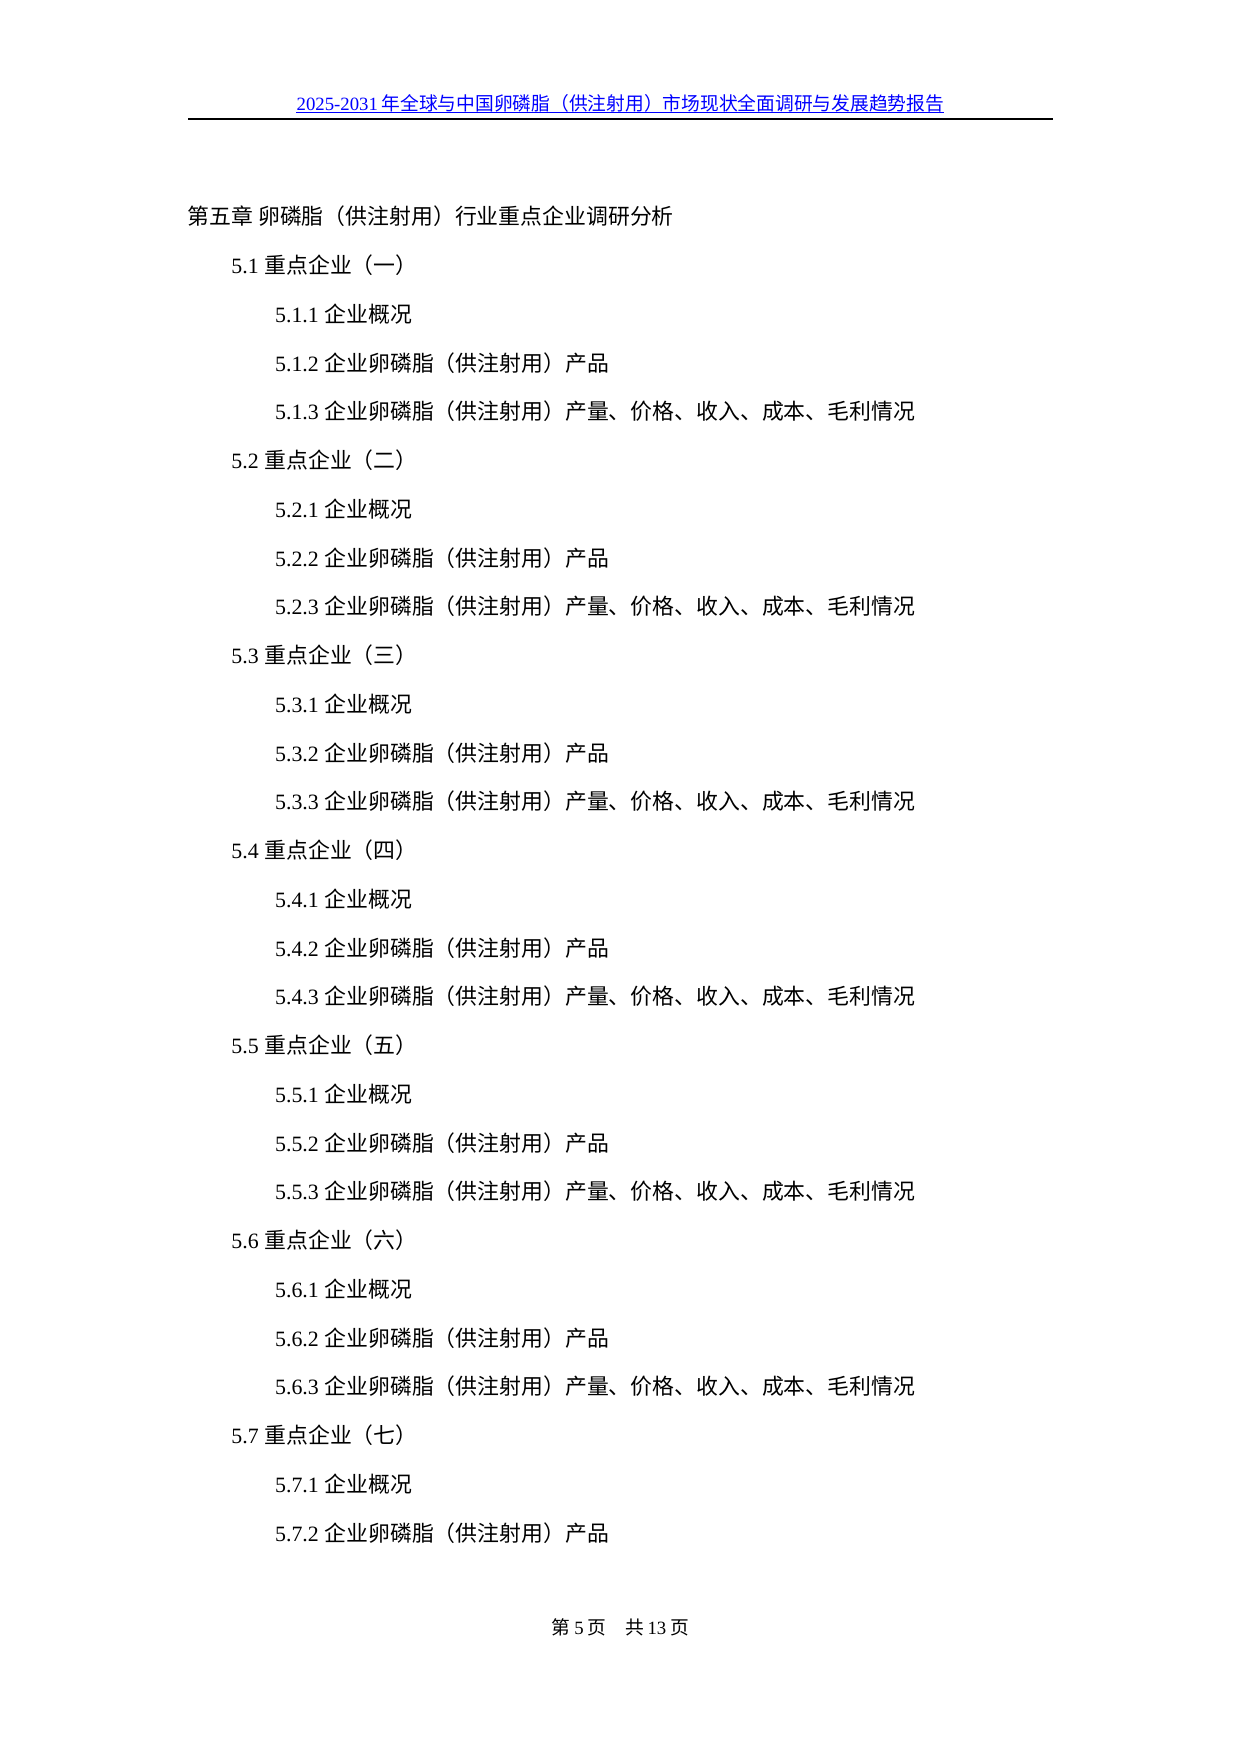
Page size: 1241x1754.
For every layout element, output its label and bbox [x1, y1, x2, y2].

text [187, 150, 1053, 1548]
